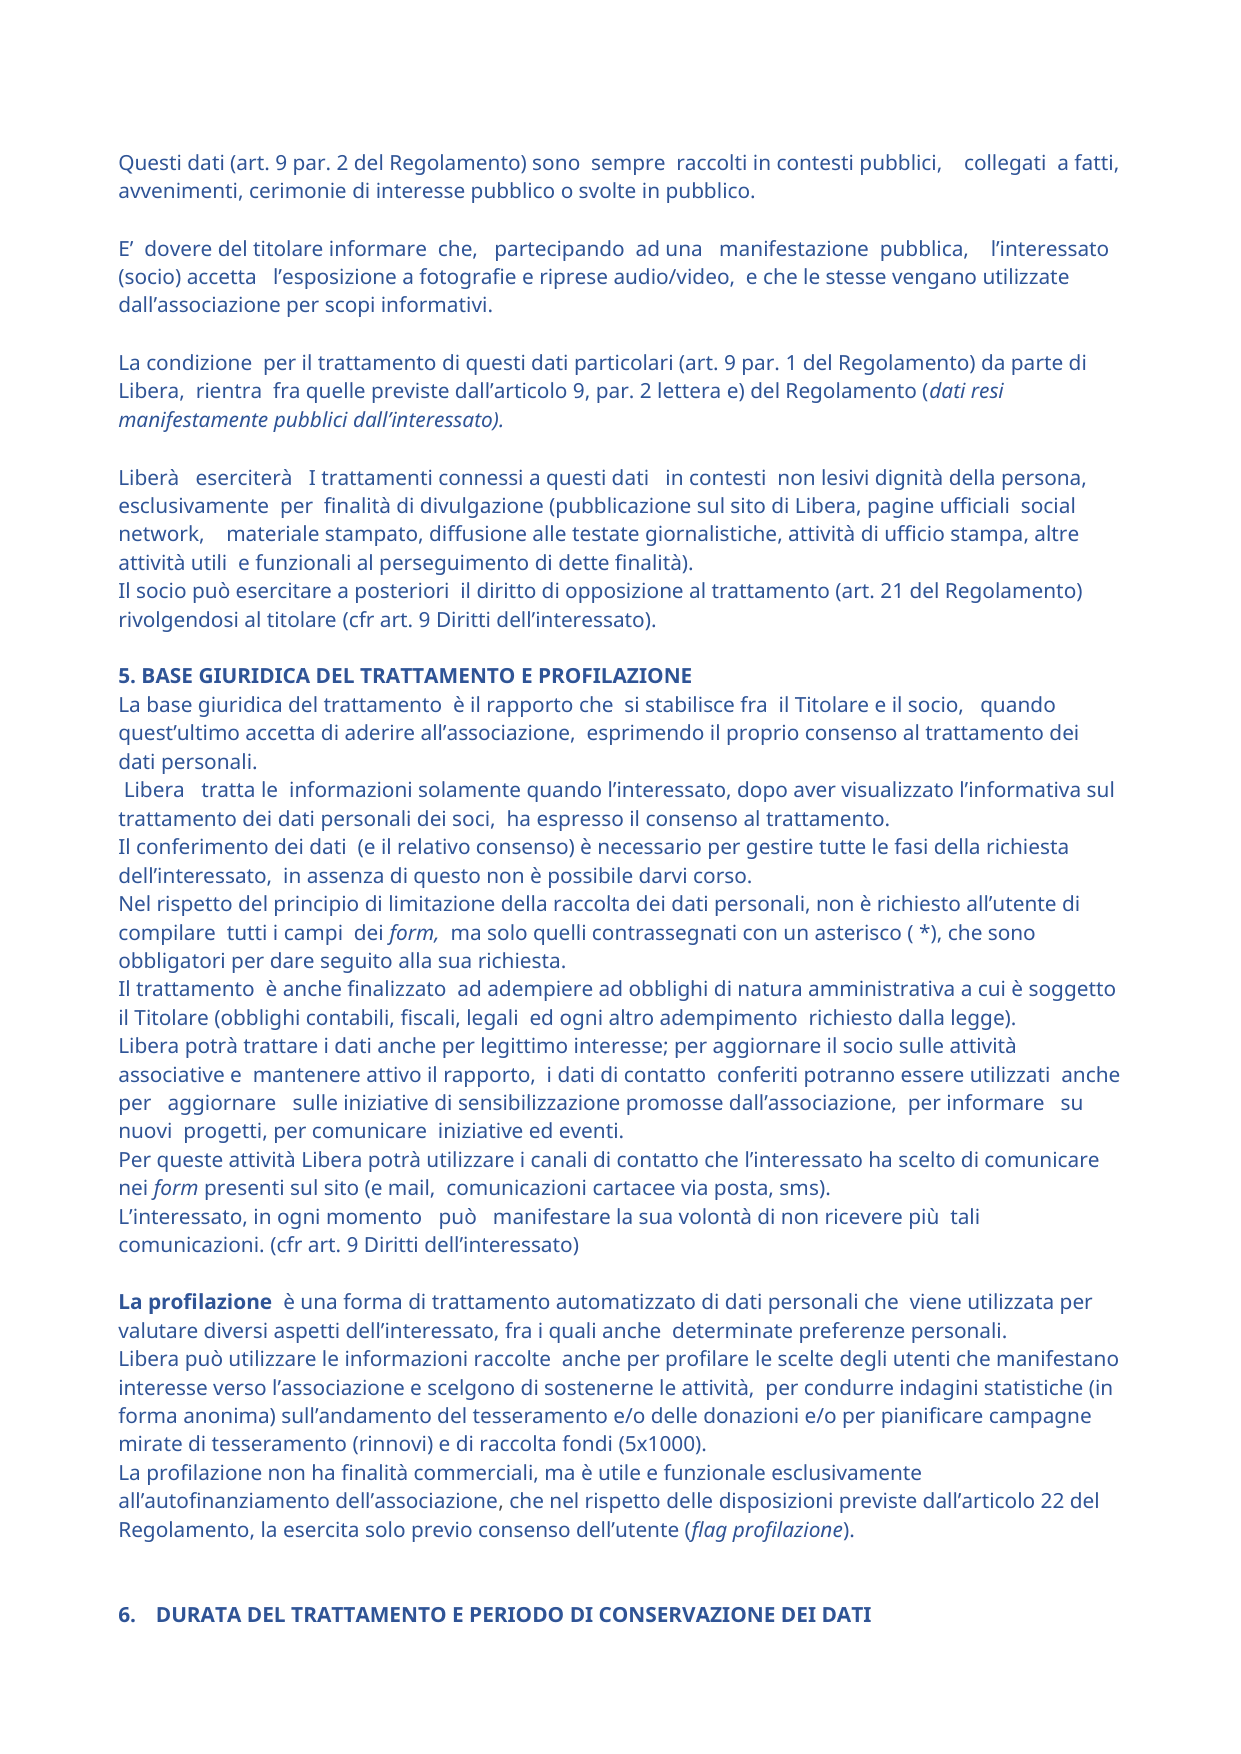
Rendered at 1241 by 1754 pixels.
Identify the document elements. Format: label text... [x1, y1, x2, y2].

text Libera potrà trattare i dati anche per legittimo interesse; per aggiornare il socio sulle attività associative e mantenere attivo il rapporto, i dati di contatto conferiti potranno essere utilizzati anche per aggiornare sulle iniziative di sensibilizzazione promosse dall’associazione, per informare su nuovi progetti, per comunicare iniziative ed eventi. [118, 1031, 1122, 1145]
text Liberà eserciterà I trattamenti connessi a questi dati in contesti non lesivi dignità della persona, esclusivamente per finalità di divulgazione (pubblicazione sul sito di Libera, pagine ufficiali social network, materiale stampato, diffusione alle testate giornalistiche, attività di ufficio stampa, altre attività utili e funzionali al perseguimento di dette finalità). [118, 463, 1122, 576]
text La condizione per il trattamento di questi dati particolari (art. 9 par. 1 del Regolamento) da parte di Libera, rientra fra quelle previste dall’articolo 9, par. 2 lettera e) del Regolamento (dati resi manifestamente pubblici dall’interessato). [118, 348, 1122, 433]
text Il socio può esercitare a posteriori il diritto di opposizione al trattamento (art. 21 del Regolamento) rivolgendosi al titolare (cfr art. 9 Diritti dell’interessato). [118, 576, 1122, 633]
text E’ dovere del titolare informare che, partecipando ad una manifestazione pubblica, l’interessato (socio) accetta l’esposizione a fotografie e riprese audio/video, e che le stesse vengano utilizzate dall’associazione per scopi informativi. [118, 234, 1122, 319]
text 5. BASE GIURIDICA DEL TRATTAMENTO E PROFILAZIONE [118, 662, 1122, 690]
text Nel rispetto del principio di limitazione della raccolta dei dati personali, non è richiesto all’utente di compilare tutti i campi dei form, ma solo quelli contrassegnati con un asterisco ( *), che sono obbligatori per dare seguito alla sua richiesta. [118, 889, 1122, 974]
text L’interessato, in ogni momento può manifestare la sua volontà di non ricevere più tali comunicazioni. (cfr art. 9 Diritti dell’interessato) [118, 1202, 1122, 1259]
text Per queste attività Libera potrà utilizzare i canali di contatto che l’interessato ha scelto di comunicare nei form presenti sul sito (e mail, comunicazioni cartacee via posta, sms). [118, 1145, 1122, 1202]
text Il conferimento dei dati (e il relativo consenso) è necessario per gestire tutte le fasi della richiesta dell’interessato, in assenza di questo non è possibile darvi corso. [118, 832, 1122, 889]
text Il trattamento è anche finalizzato ad adempiere ad obblighi di natura amministrativa a cui è soggetto il Titolare (obblighi contabili, fiscali, legali ed ogni altro adempimento richiesto dalla legge). [118, 974, 1122, 1031]
text La profilazione non ha finalità commerciali, ma è utile e funzionale esclusivamente all’autofinanziamento dell’associazione, che nel rispetto delle disposizioni previste dall’articolo 22 del Regolamento, la esercita solo previo consenso dell’utente (flag profilazione). [118, 1458, 1122, 1543]
list DURATA DEL TRATTAMENTO E PERIODO DI CONSERVAZIONE DEI DATI [118, 1600, 1122, 1628]
text Libera tratta le informazioni solamente quando l’interessato, dopo aver visualizzato l’informativa sul trattamento dei dati personali dei soci, ha espresso il consenso al trattamento. [118, 775, 1122, 832]
text Libera può utilizzare le informazioni raccolte anche per profilare le scelte degli utenti che manifestano interesse verso l’associazione e scelgono di sostenerne le attività, per condurre indagini statistiche (in forma anonima) sull’andamento del tesseramento e/o delle donazioni e/o per pianificare campagne mirate di tesseramento (rinnovi) e di raccolta fondi (5x1000). [118, 1344, 1122, 1458]
text La profilazione è una forma di trattamento automatizzato di dati personali che viene utilizzata per valutare diversi aspetti dell’interessato, fra i quali anche determinate preferenze personali. [118, 1287, 1122, 1344]
text La base giuridica del trattamento è il rapporto che si stabilisce fra il Titolare e il socio, quando quest’ultimo accetta di aderire all’associazione, esprimendo il proprio consenso al trattamento dei dati personali. [118, 690, 1122, 775]
text Questi dati (art. 9 par. 2 del Regolamento) sono sempre raccolti in contesti pubblici, collegati a fatti, avvenimenti, cerimonie di interesse pubblico o svolte in pubblico. [118, 148, 1122, 204]
